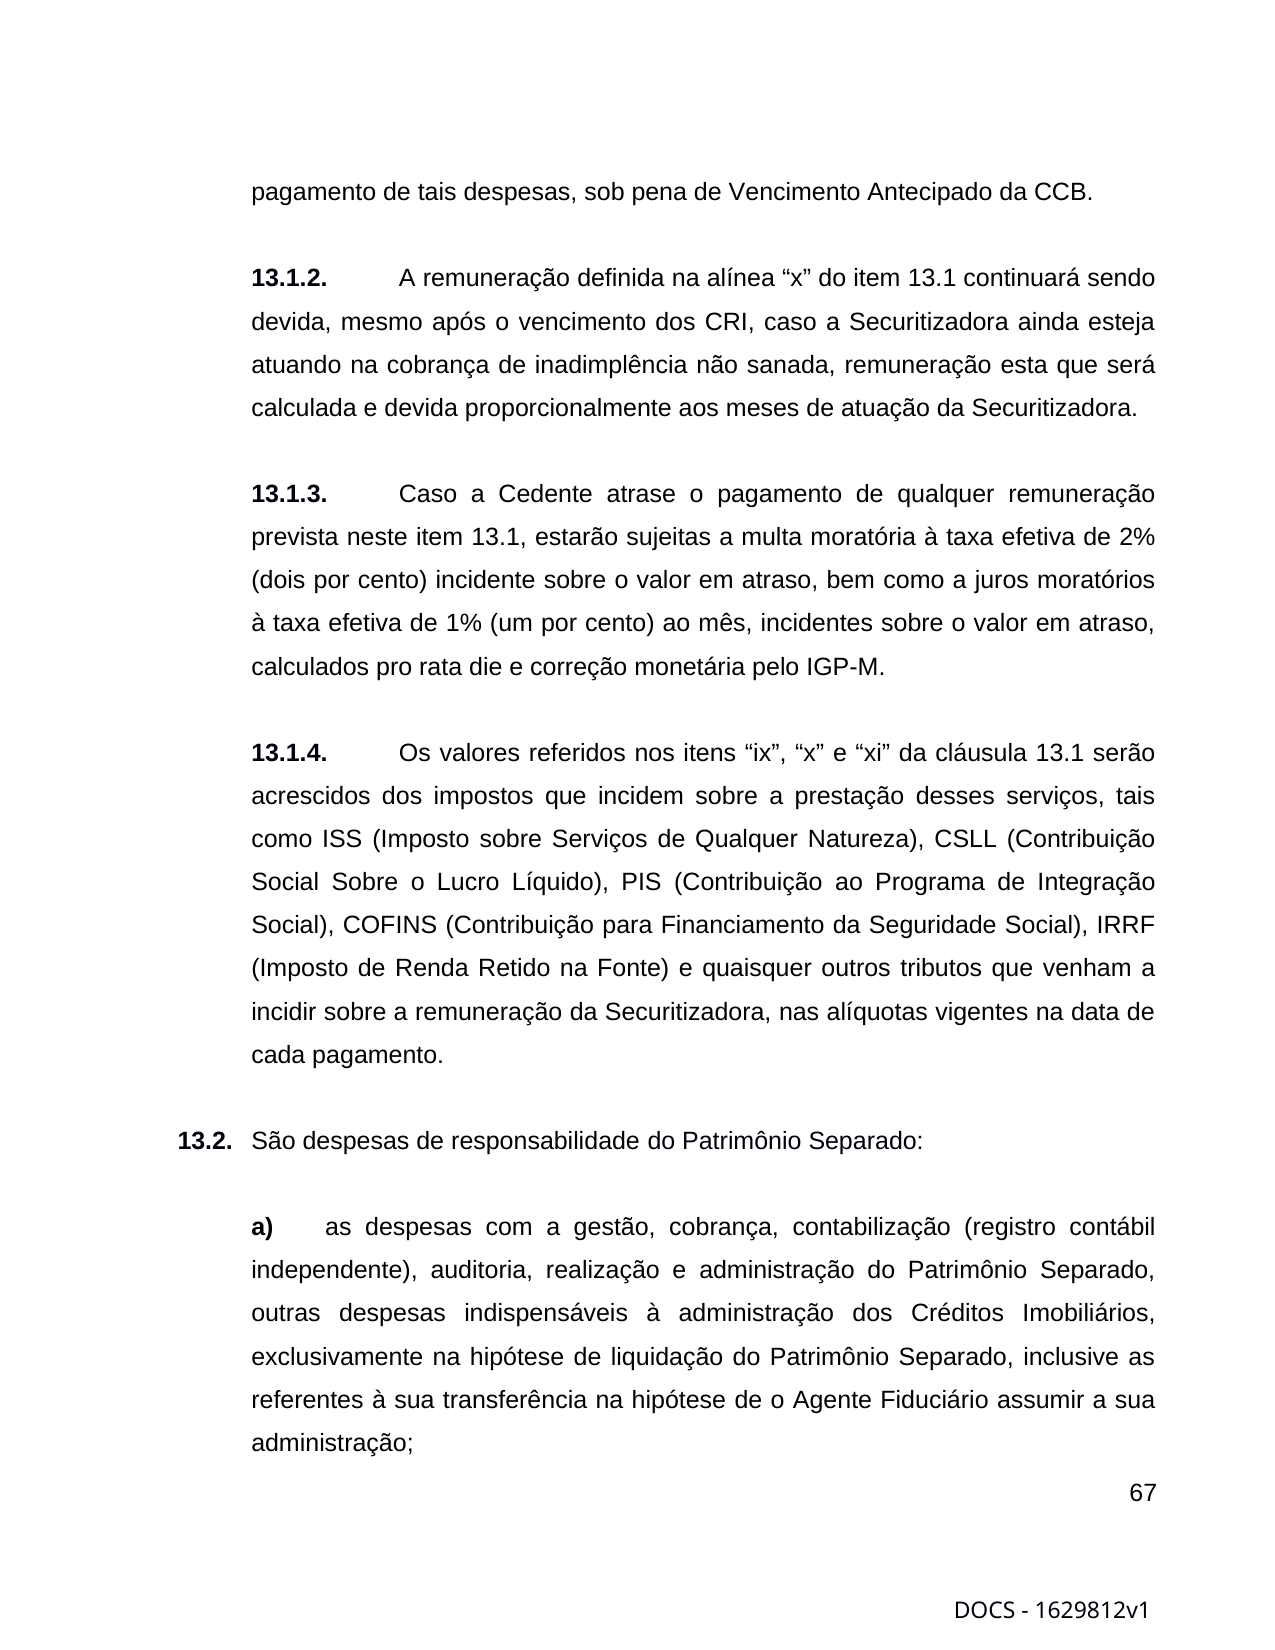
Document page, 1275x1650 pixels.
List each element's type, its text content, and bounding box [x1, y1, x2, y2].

list A remuneração definida na alínea “x” do item 13.1 continuará sendo devida, mesmo após o vencimento dos CRI, caso a Securitizadora ainda esteja atuando na cobrança de inadimplência não sanada, remuneração esta que será calculada e devida proporcionalmente aos meses de atuação da Securitizadora. [251, 263, 1157, 422]
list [251, 177, 1157, 206]
list Os valores referidos nos itens “ix”, “x” e “xi” da cláusula 13.1 serão acrescidos dos impostos que incidem sobre a prestação desses serviços, tais como ISS (Imposto sobre Serviços de Qualquer Natureza), CSLL (Contribuição Social Sobre o Lucro Líquido), PIS (Contribuição ao Programa de Integração Social), COFINS (Contribuição para Financiamento da Seguridade Social), IRRF (Imposto de Renda Retido na Fonte) e quaisquer outros tributos que venham a incidir sobre a remuneração da Securitizadora, nas alíquotas vigentes na data de cada pagamento. [251, 738, 1157, 1068]
list as despesas com a gestão, cobrança, contabilização (registro contábil independente), auditoria, realização e administração do Patrimônio Separado, outras despesas indispensáveis à administração dos Créditos Imobiliários, exclusivamente na hipótese de liquidação do Patrimônio Separado, inclusive as referentes à sua transferência na hipótese de o Agente Fiduciário assumir a sua administração; [251, 1212, 1157, 1457]
list São despesas de responsabilidade do Patrimônio Separado: [177, 1126, 1157, 1155]
list Caso a Cedente atrase o pagamento de qualquer remuneração prevista neste item 13.1, estarão sujeitas a multa moratória à taxa efetiva de 2% (dois por cento) incidente sobre o valor em atraso, bem como a juros moratórios à taxa efetiva de 1% (um por cento) ao mês, incidentes sobre o valor em atraso, calculados pro rata die e correção monetária pelo IGP-M. [251, 479, 1157, 680]
